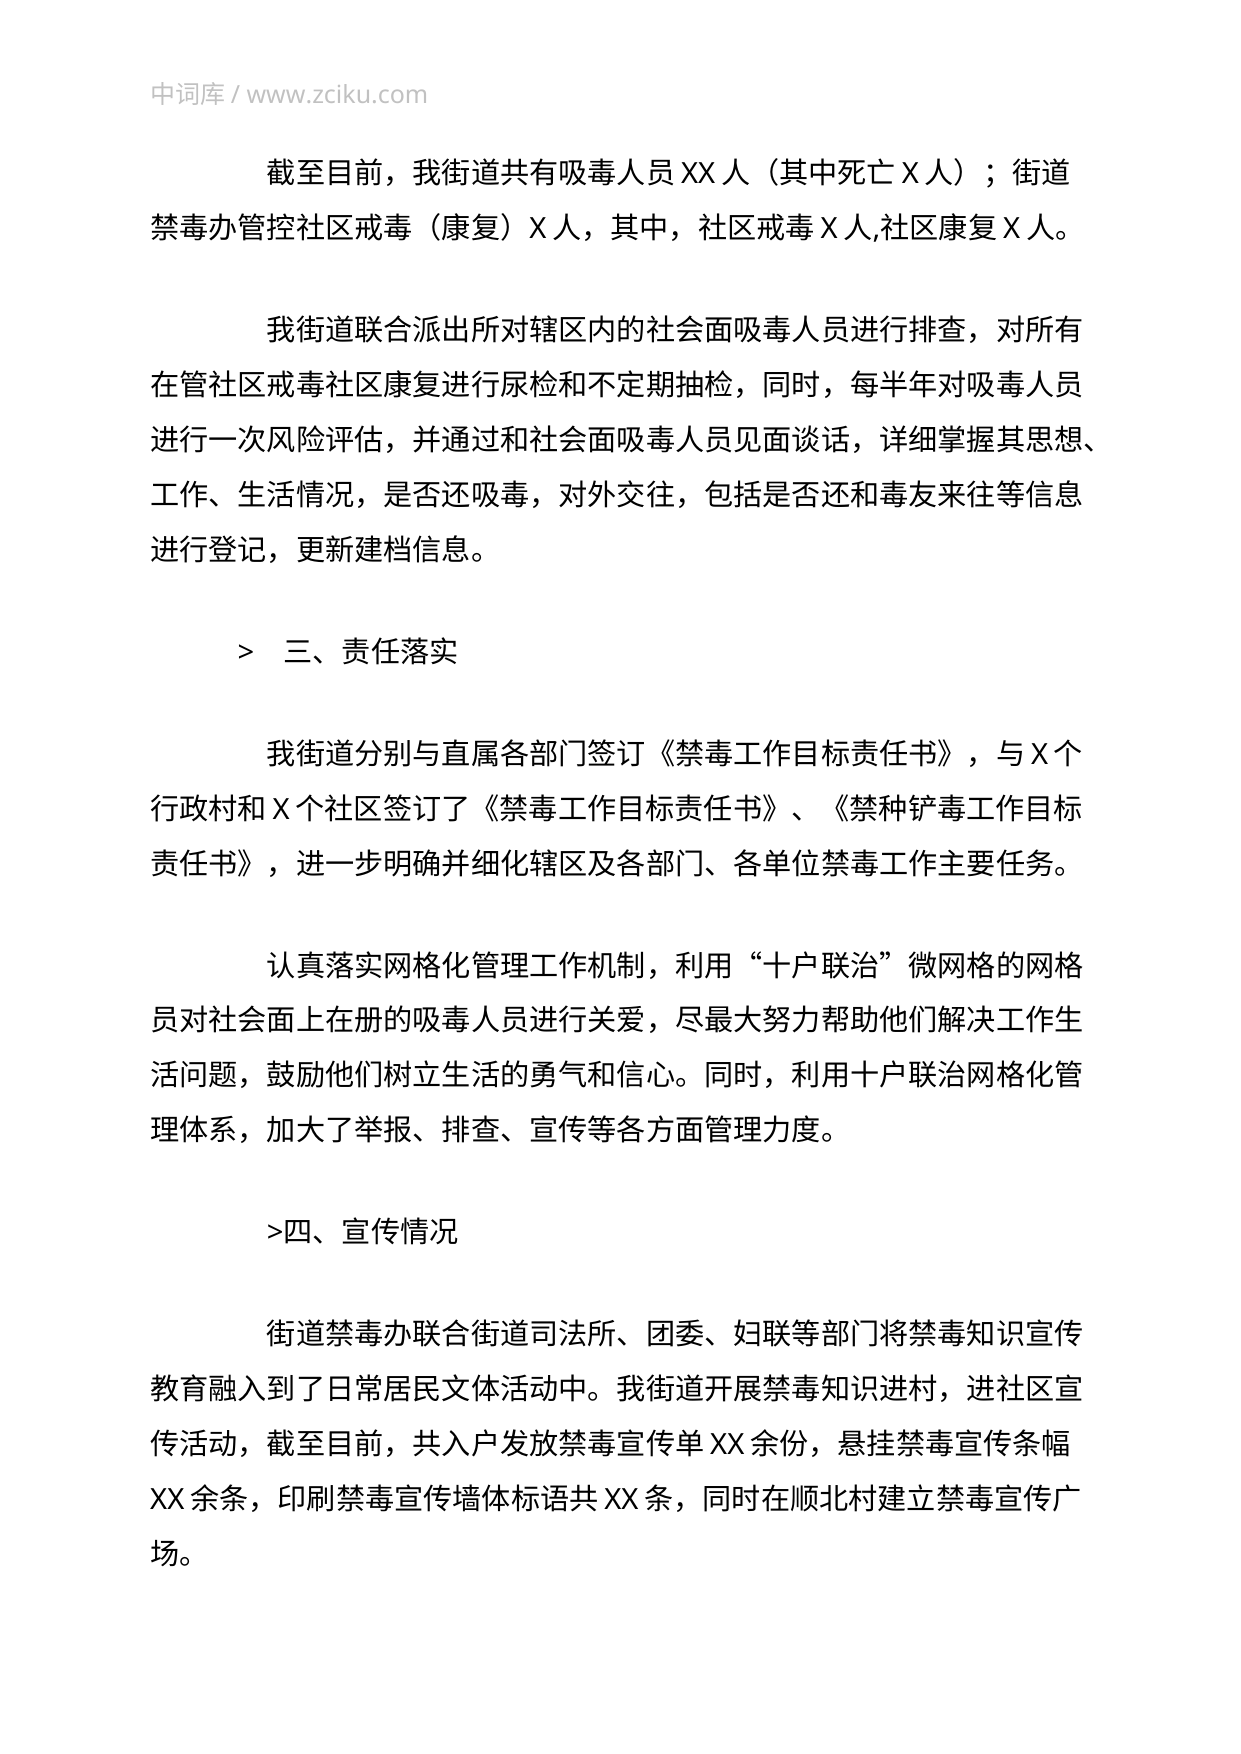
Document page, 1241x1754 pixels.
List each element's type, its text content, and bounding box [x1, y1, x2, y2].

text >四、宣传情况 [150, 1208, 1090, 1251]
text > 三、责任落实 [150, 628, 1090, 671]
text 截至目前，我街道共有吸毒人员XX人（其中死亡X人）；街道禁毒办管控社区戒毒（康复）X人，其中，社区戒毒X人,社区康复X人。 [150, 150, 1090, 247]
text 我街道联合派出所对辖区内的社会面吸毒人员进行排查，对所有在管社区戒毒社区康复进行尿检和不定期抽检，同时，每半年对吸毒人员进行一次风险评估，并通过和社会面吸毒人员见面谈话，详细掌握其思想、工作、生活情况，是否还吸毒，对外交往，包括是否还和毒友来往等信息进行登记，更新建档信息。 [150, 307, 1090, 569]
text 街道禁毒办联合街道司法所、团委、妇联等部门将禁毒知识宣传教育融入到了日常居民文体活动中。我街道开展禁毒知识进村，进社区宣传活动，截至目前，共入户发放禁毒宣传单XX余份，悬挂禁毒宣传条幅XX余条，印刷禁毒宣传墙体标语共XX条，同时在顺北村建立禁毒宣传广场。 [150, 1311, 1090, 1573]
text 认真落实网格化管理工作机制，利用“十户联治”微网格的网格员对社会面上在册的吸毒人员进行关爱，尽最大努力帮助他们解决工作生活问题，鼓励他们树立生活的勇气和信心。同时，利用十户联治网格化管理体系，加大了举报、排查、宣传等各方面管理力度。 [150, 942, 1090, 1149]
text 我街道分别与直属各部门签订《禁毒工作目标责任书》，与X个行政村和X个社区签订了《禁毒工作目标责任书》、《禁种铲毒工作目标责任书》，进一步明确并细化辖区及各部门、各单位禁毒工作主要任务。 [150, 730, 1090, 883]
